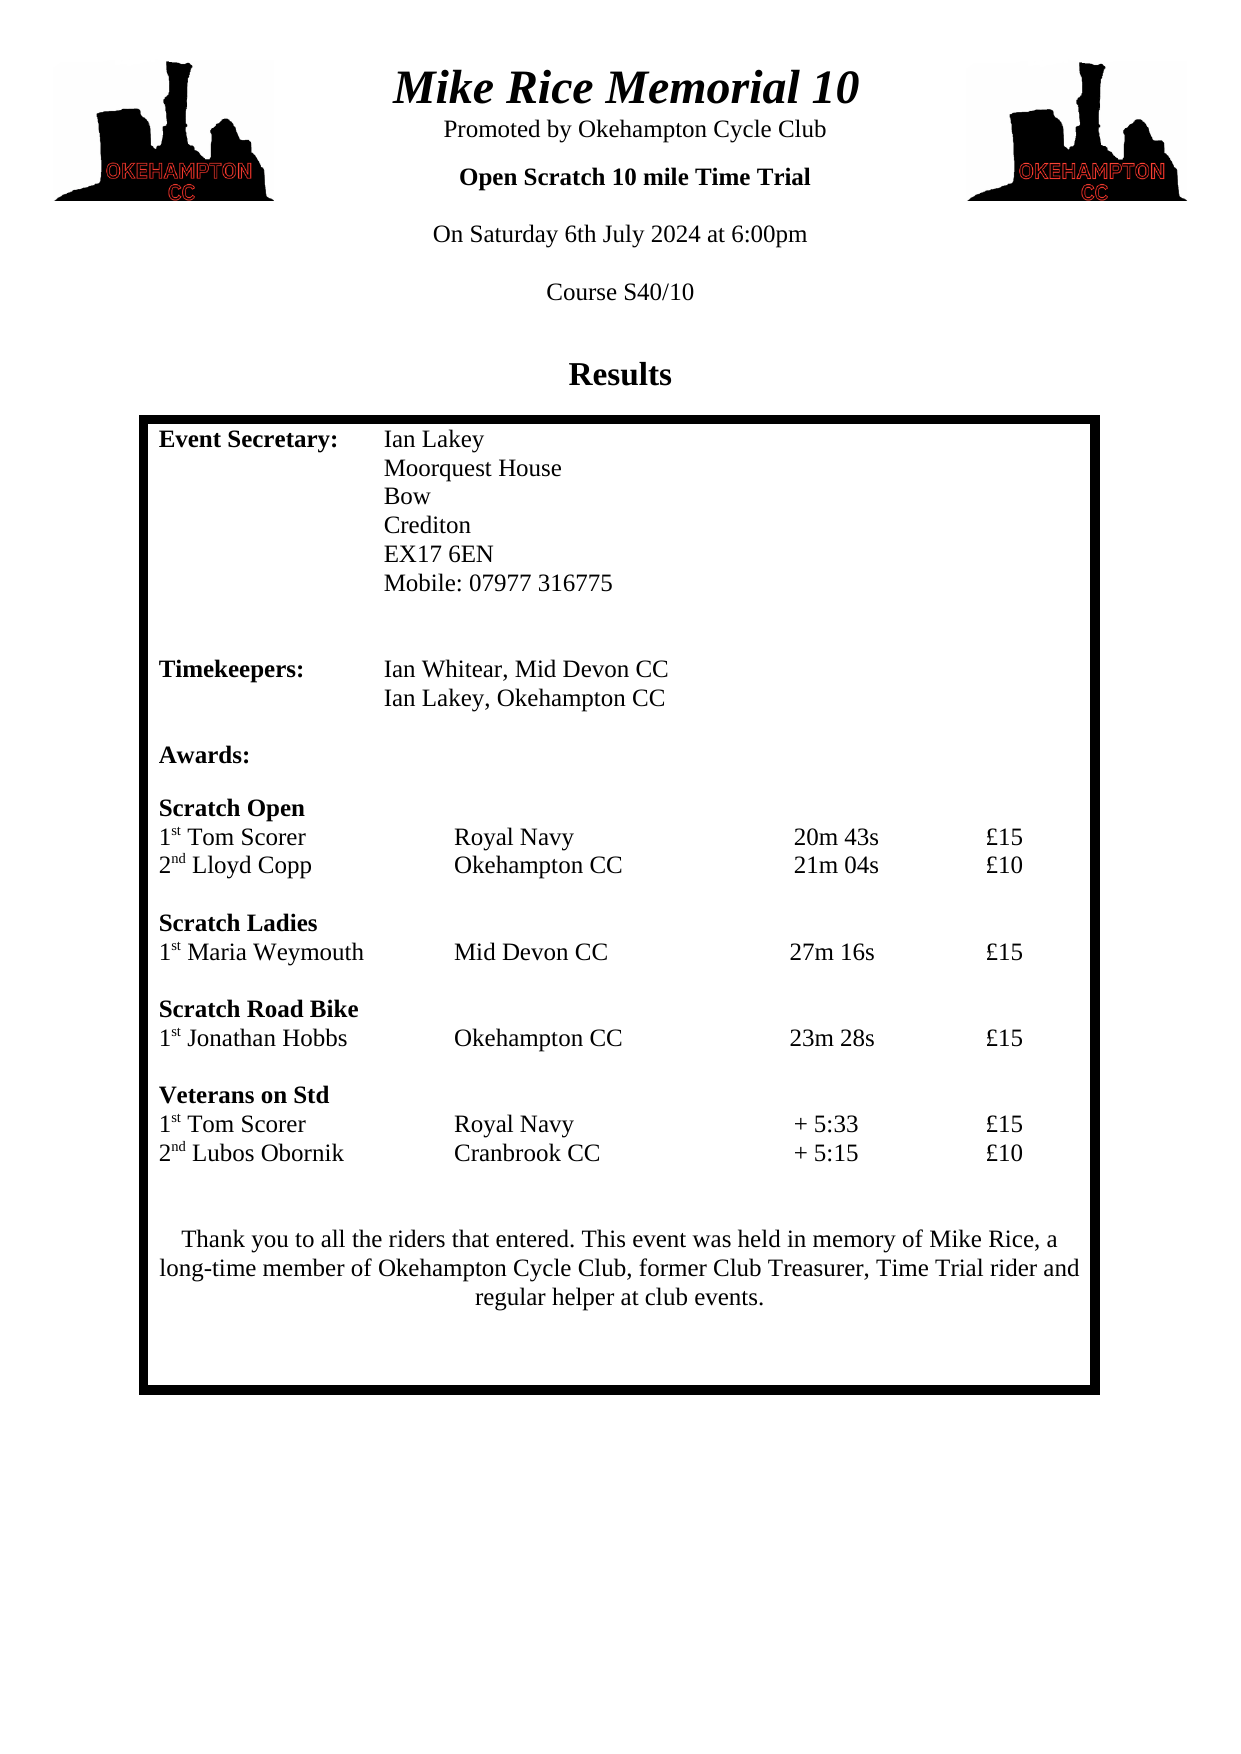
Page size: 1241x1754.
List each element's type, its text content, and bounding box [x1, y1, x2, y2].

picture [53, 59, 274, 201]
subtitle Promoted by Okehampton Cycle Club [83, 114, 1187, 143]
subtitle Open Scratch 10 mile Time Trial [83, 162, 1187, 191]
subtitle Results [53, 354, 1187, 392]
text Course S40/10 [53, 277, 1187, 306]
text On Saturday 6th July 2024 at 6:00pm [53, 219, 1187, 248]
picture [966, 59, 1188, 201]
text Mike Rice Memorial 10 [393, 59, 1168, 114]
